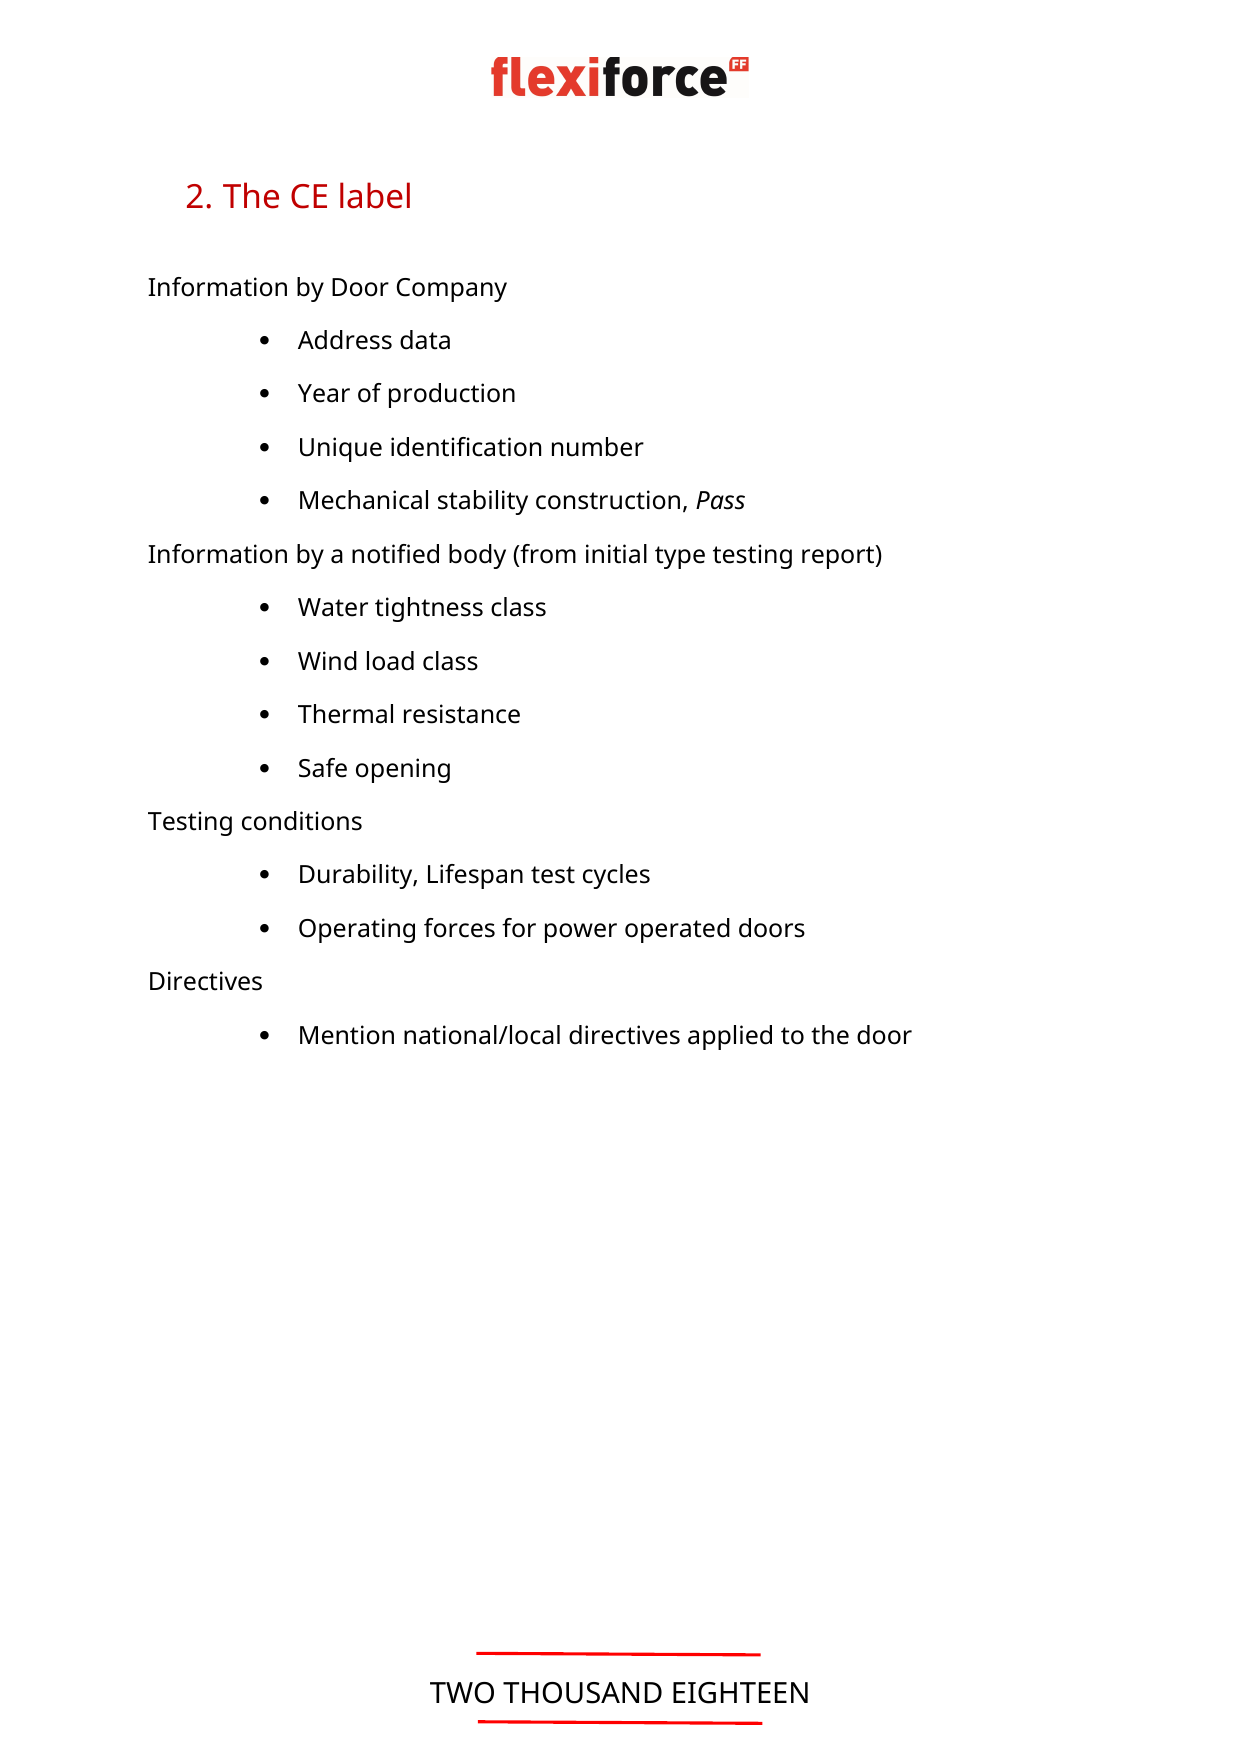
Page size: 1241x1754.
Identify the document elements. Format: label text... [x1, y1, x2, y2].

list Thermal resistance [260, 697, 1093, 731]
list Durability, Lifespan test cycles [260, 857, 1093, 891]
text Testing conditions [148, 804, 1093, 838]
list Wind load class [260, 643, 1093, 677]
list Mechanical stability construction, Pass [260, 483, 1093, 517]
subtitle The CE label [185, 173, 1093, 218]
list Mention national/local directives applied to the door [260, 1017, 1093, 1051]
text Information by Door Company [148, 269, 1093, 303]
list Year of production [260, 376, 1093, 410]
text Information by a notified body (from initial type testing report) [148, 536, 1093, 571]
text Directives [148, 964, 1093, 998]
list Water tightness class [260, 590, 1093, 624]
picture [491, 57, 749, 98]
list Address data [260, 323, 1093, 357]
list Operating forces for power operated doors [260, 911, 1093, 944]
list Safe opening [260, 750, 1093, 784]
list Unique identification number [260, 429, 1093, 464]
